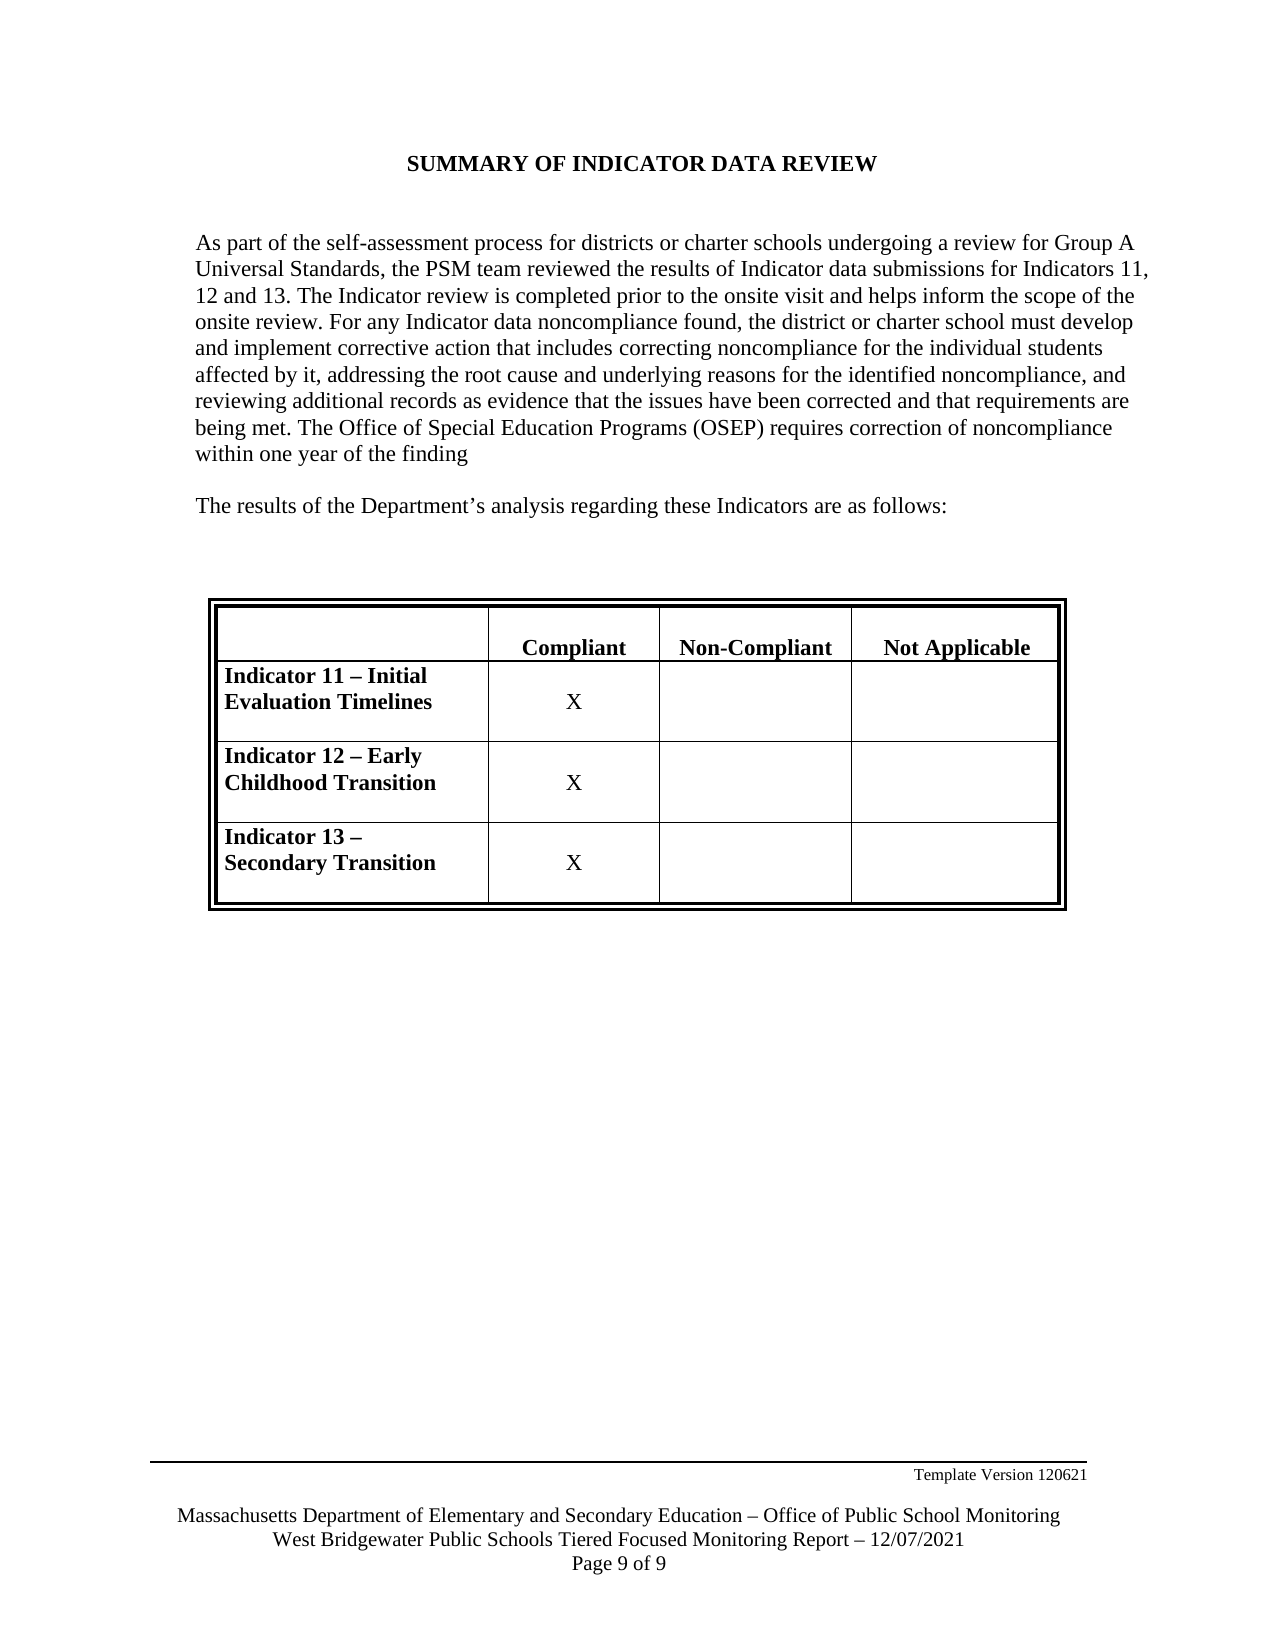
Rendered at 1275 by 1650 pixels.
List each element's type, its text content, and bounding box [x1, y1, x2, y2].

table_header Compliant [489, 608, 659, 660]
text SUMMARY OF INDICATOR DATA REVIEW [112, 150, 1172, 176]
text As part of the self-assessment process for districts or charter schools undergoing a review for Group A Universal Standards, the PSM team reviewed the results of Indicator data submissions for Indicators 11, 12 and 13. The Indicator review is completed prior to the onsite visit and helps inform the scope of the onsite review. For any Indicator data noncompliance found, the district or charter school must develop and implement corrective action that includes correcting noncompliance for the individual students affected by it, addressing the root cause and underlying reasons for the identified noncompliance, and reviewing additional records as evidence that the issues have been corrected and that requirements are being met. The Office of Special Education Programs (OSEP) requires correction of noncompliance within one year of the finding [195, 229, 1172, 466]
table_cell X [489, 823, 659, 902]
table_cell [660, 662, 851, 741]
table_header [213, 601, 488, 660]
table_cell [660, 742, 851, 821]
table_cell [852, 823, 1057, 902]
table_cell X [489, 662, 659, 741]
table_cell [660, 823, 851, 902]
table_cell [852, 742, 1057, 821]
table_cell Indicator 12 – Early Childhood Transition [218, 742, 488, 821]
table_cell Indicator 13 – Secondary Transition [218, 823, 488, 902]
table_header Not Applicable [852, 601, 1062, 660]
text The results of the Department’s analysis regarding these Indicators are as follows: [195, 493, 1172, 519]
table_header Non-Compliant [660, 608, 851, 660]
table_cell X [489, 742, 659, 821]
table_cell Indicator 11 – Initial Evaluation Timelines [218, 662, 488, 741]
table_cell [852, 662, 1057, 741]
